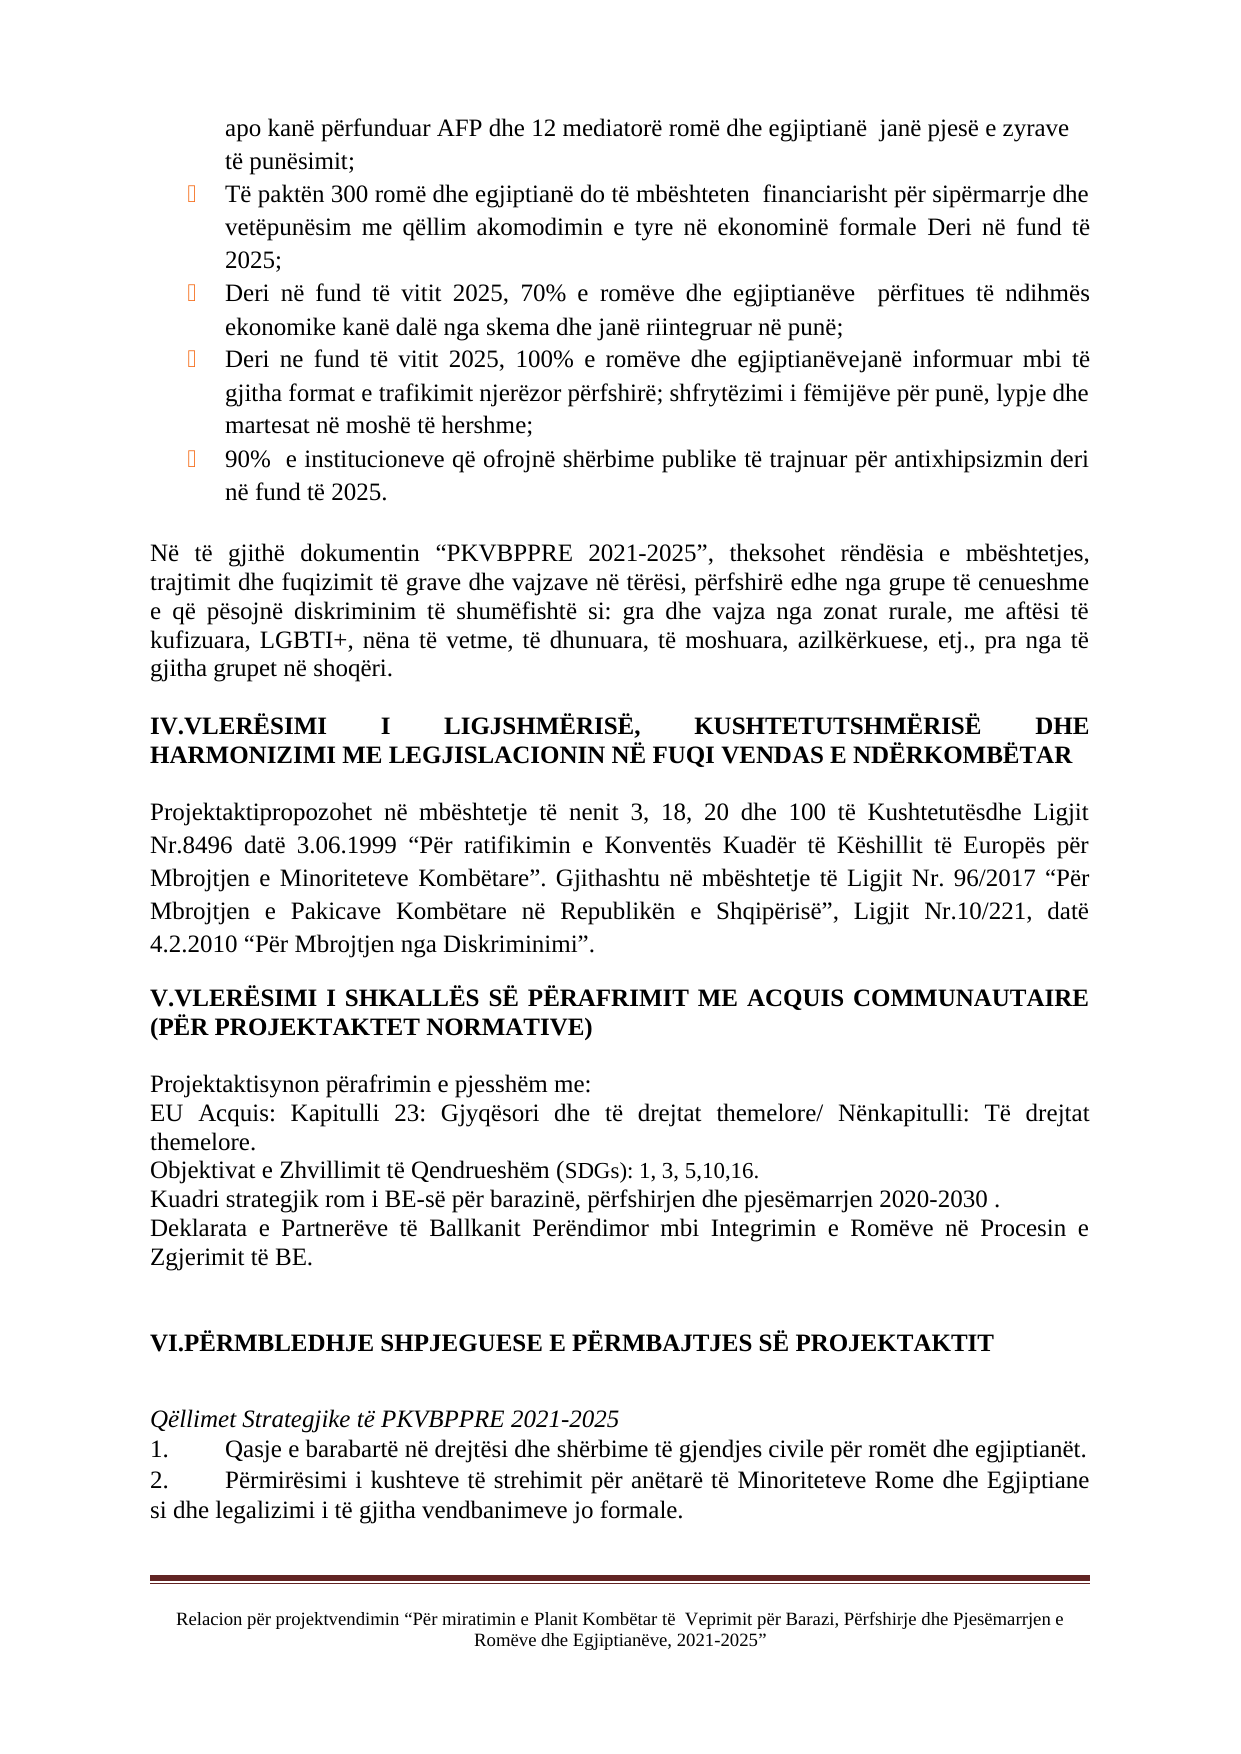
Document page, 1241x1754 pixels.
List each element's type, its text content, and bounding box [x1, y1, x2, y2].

text V.VLERËSIMI I SHKALLËS SË PËRAFRIMIT ME ACQUIS COMMUNAUTAIRE (PËR PROJEKTAKTET NORMATIVE) [150, 983, 1090, 1041]
text EU Acquis: Kapitulli 23: Gjyqësori dhe të drejtat themelore/ Nënkapitulli: Të drejtat themelore. [150, 1098, 1090, 1156]
list Të paktën 300 romë dhe egjiptianë do të mbështeten financiarisht për sipërmarrje dhe vetëpunësim me qëllim akomodimin e tyre në ekonominë formale Deri në fund të 2025; [187, 179, 1090, 274]
text Në të gjithë dokumentin “PKVBPPRE 2021-2025”, theksohet rëndësia e mbështetjes, trajtimit dhe fuqizimit të grave dhe vajzave në tërësi, përfshirë edhe nga grupe të cenueshme e që pësojnë diskriminim të shumëfishtë si: gra dhe vajza nga zonat rurale, me aftësi të kufizuara, LGBTI+, nëna të vetme, të dhunuara, të moshuara, azilkërkuese, etj., pra nga të gjitha grupet në shoqëri. [150, 538, 1090, 682]
text Kuadri strategjik rom i BE-së për barazinë, përfshirjen dhe pjesëmarrjen 2020-2030 . [150, 1184, 1090, 1213]
text IV.VLERËSIMI I LIGJSHMËRISË, KUSHTETUTSHMËRISË DHE HARMONIZIMI ME LEGJISLACIONIN NË FUQI VENDAS E NDËRKOMBËTAR [150, 711, 1090, 768]
text Projektaktipropozohet në mbështetje të nenit 3, 18, 20 dhe 100 të Kushtetutësdhe Ligjit Nr.8496 datë 3.06.1999 “Për ratifikimin e Konventës Kuadër të Këshillit të Europës për Mbrojtjen e Minoriteteve Kombëtare”. Gjithashtu në mbështetje të Ligjit Nr. 96/2017 “Për Mbrojtjen e Pakicave Kombëtare në Republikën e Shqipërisë”, Ligjit Nr.10/221, datë 4.2.2010 “Për Mbrojtjen nga Diskriminimi”. [150, 797, 1090, 958]
text 2. Përmirësimi i kushteve të strehimit për anëtarë të Minoriteteve Rome dhe Egjiptiane si dhe legalizimi i të gjitha vendbanimeve jo formale. [150, 1465, 1090, 1524]
text 1. Qasje e barabartë në drejtësi dhe shërbime të gjendjes civile për romët dhe egjiptianët. [150, 1434, 1090, 1463]
text Deklarata e Partnerëve të Ballkanit Perëndimor mbi Integrimin e Romëve në Procesin e Zgjerimit të BE. [150, 1213, 1090, 1271]
list Deri ne fund të vitit 2025, 100% e romëve dhe egjiptianëvejanë informuar mbi të gjitha format e trafikimit njerëzor përfshirë; shfrytëzimi i fëmijëve për punë, lypje dhe martesat në moshë të hershme; [187, 344, 1090, 439]
text Projektaktisynon përafrimin e pjesshëm me: [150, 1069, 1090, 1098]
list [187, 113, 1090, 175]
text Objektivat e Zhvillimit të Qendrueshëm (SDGs): 1, 3, 5,10,16. [150, 1156, 1090, 1184]
text Qëllimet Strategjike të PKVBPPRE 2021-2025 [150, 1404, 1090, 1433]
list Deri në fund të vitit 2025, 70% e romëve dhe egjiptianëve përfitues të ndihmës ekonomike kanë dalë nga skema dhe janë riintegruar në punë; [187, 278, 1090, 340]
text VI.PËRMBLEDHJE SHPJEGUESE E PËRMBAJTJES SË PROJEKTAKTIT [150, 1328, 1090, 1357]
list 90% e institucioneve që ofrojnë shërbime publike të trajnuar për antixhipsizmin deri në fund të 2025. [187, 444, 1090, 505]
